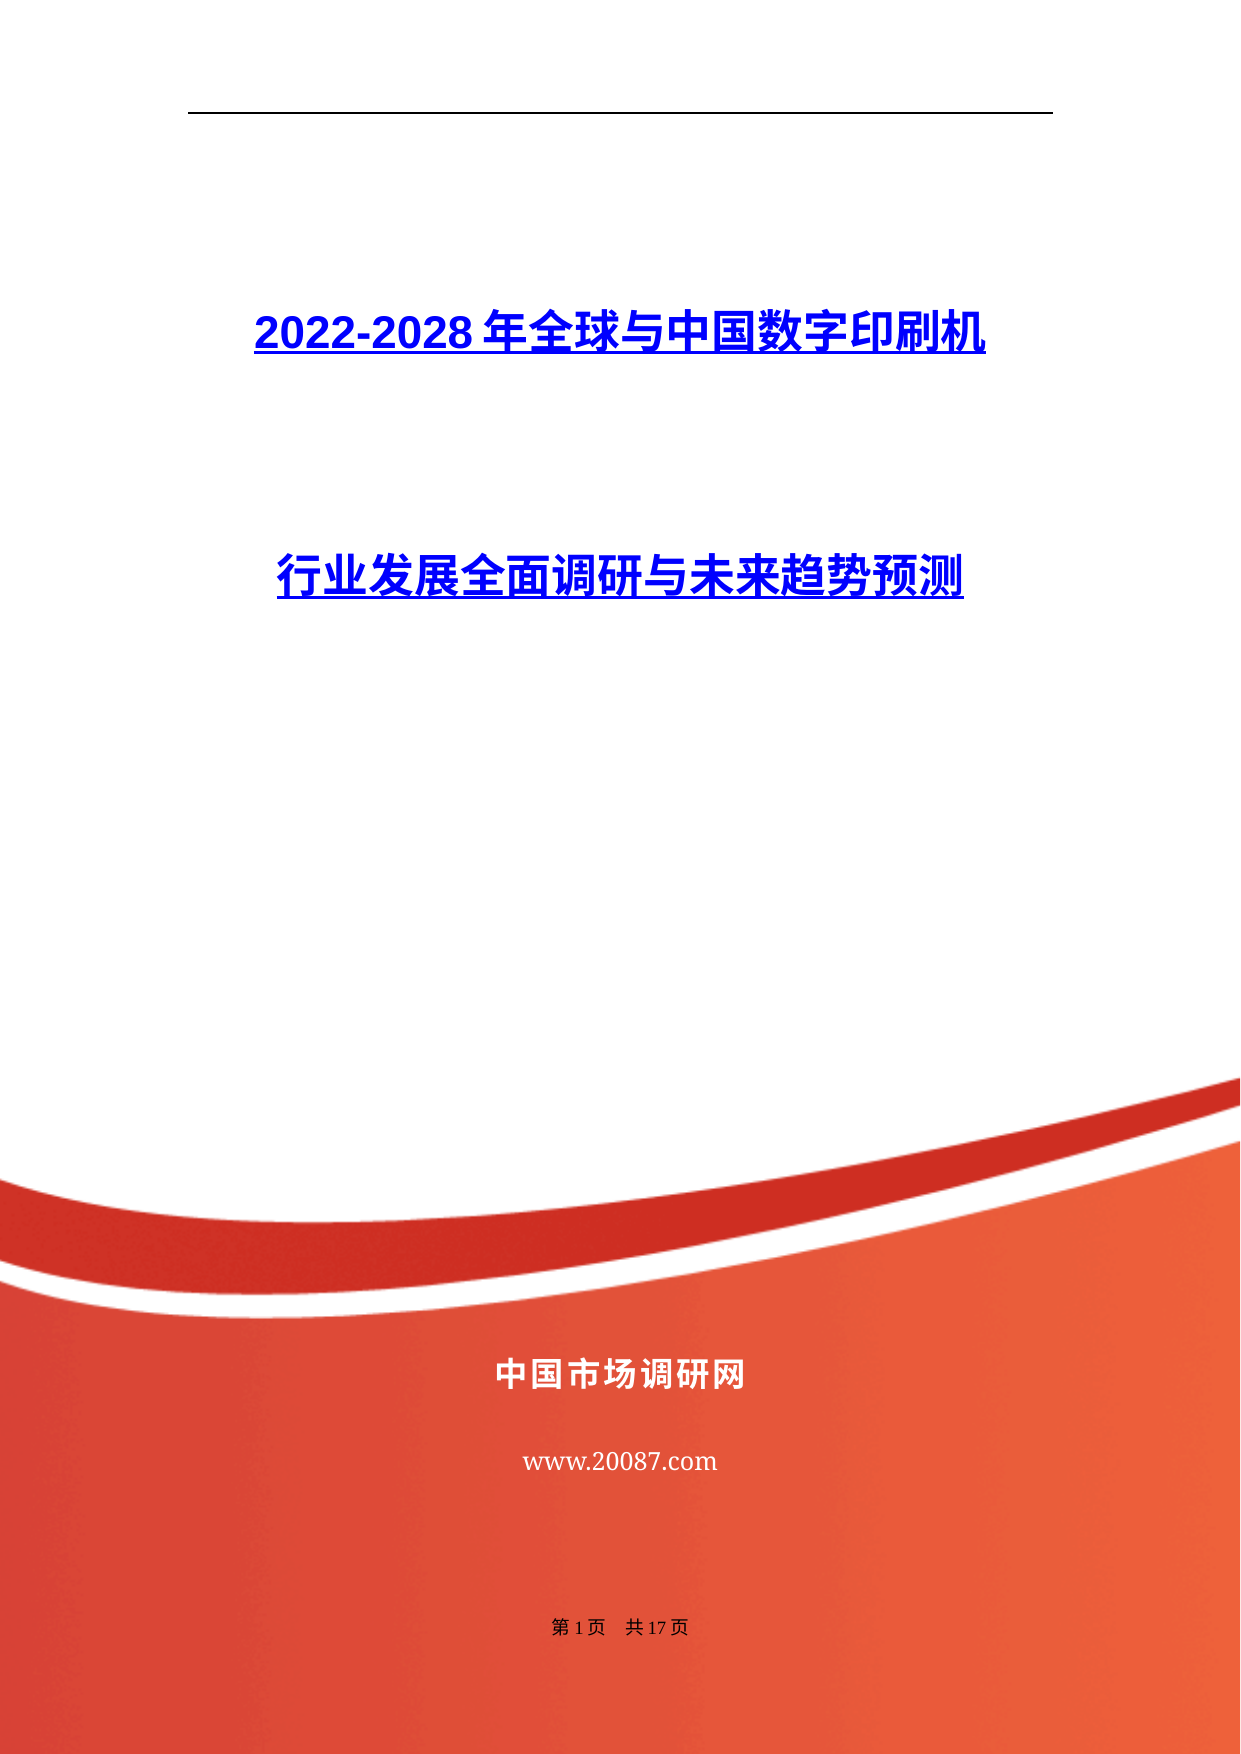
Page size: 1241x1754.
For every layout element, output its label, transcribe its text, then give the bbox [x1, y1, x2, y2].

picture [0, 1006, 1241, 1754]
table_header 2022-2028年全球与中国数字印刷机行业发展全面调研与未来趋势预测 [188, 207, 1053, 773]
text www.20087.com [187, 1428, 1053, 1493]
subtitle 中国市场调研网 [187, 1339, 1053, 1404]
